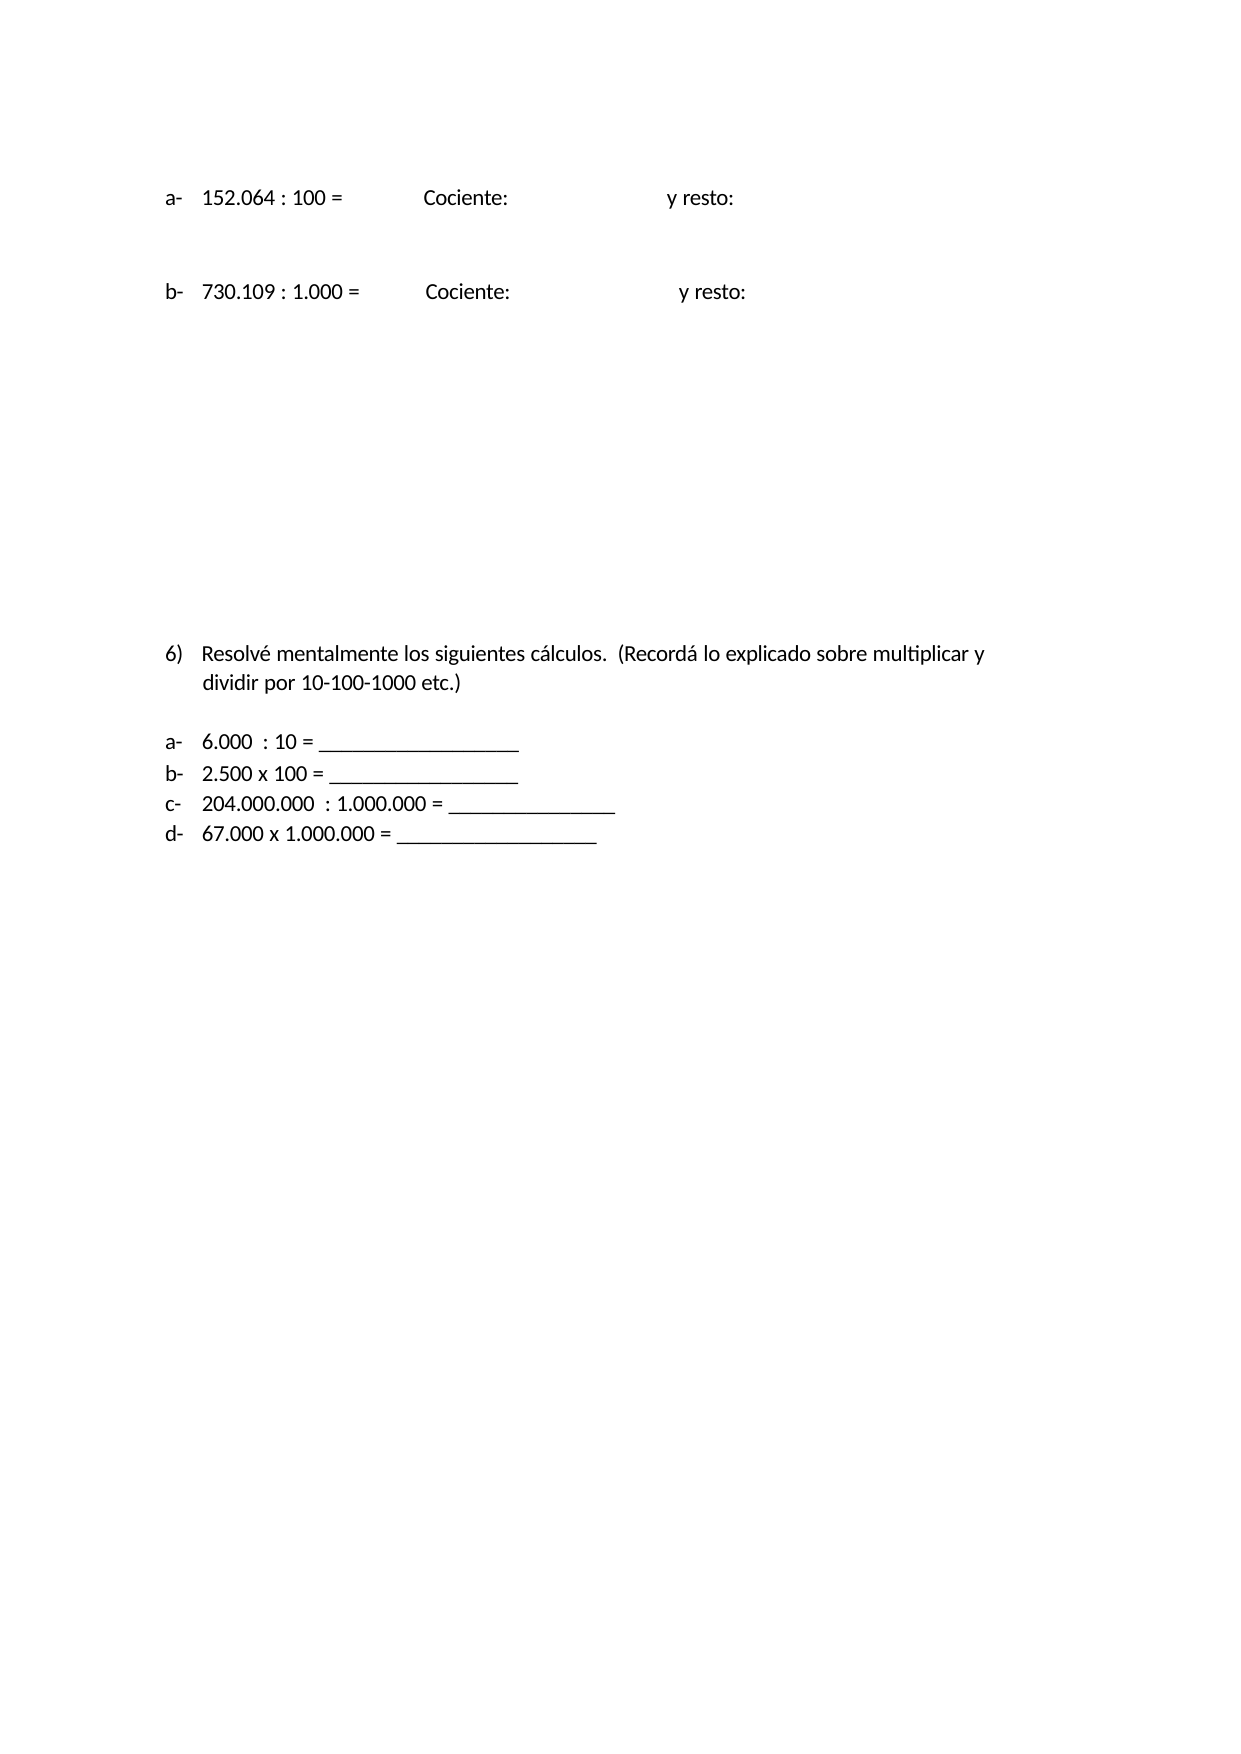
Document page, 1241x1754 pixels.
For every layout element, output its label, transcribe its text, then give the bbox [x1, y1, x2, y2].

text a- 152.064 : 100 = Cociente: y resto: [165, 171, 1154, 214]
text 6) Resolvé mentalmente los siguientes cálculos. (Recordá lo explicado sobre multiplicar y [165, 643, 1154, 666]
text dividir por 10-100-1000 etc.) [165, 666, 1154, 697]
text a- 6.000 : 10 = __________________ [165, 722, 1154, 757]
text d- 67.000 x 1.000.000 = __________________ [165, 817, 1154, 847]
text b- 730.109 : 1.000 = Cociente: y resto: [165, 264, 1154, 308]
text c- 204.000.000 : 1.000.000 = _______________ [165, 787, 1154, 817]
text b- 2.500 x 100 = _________________ [165, 757, 1154, 787]
